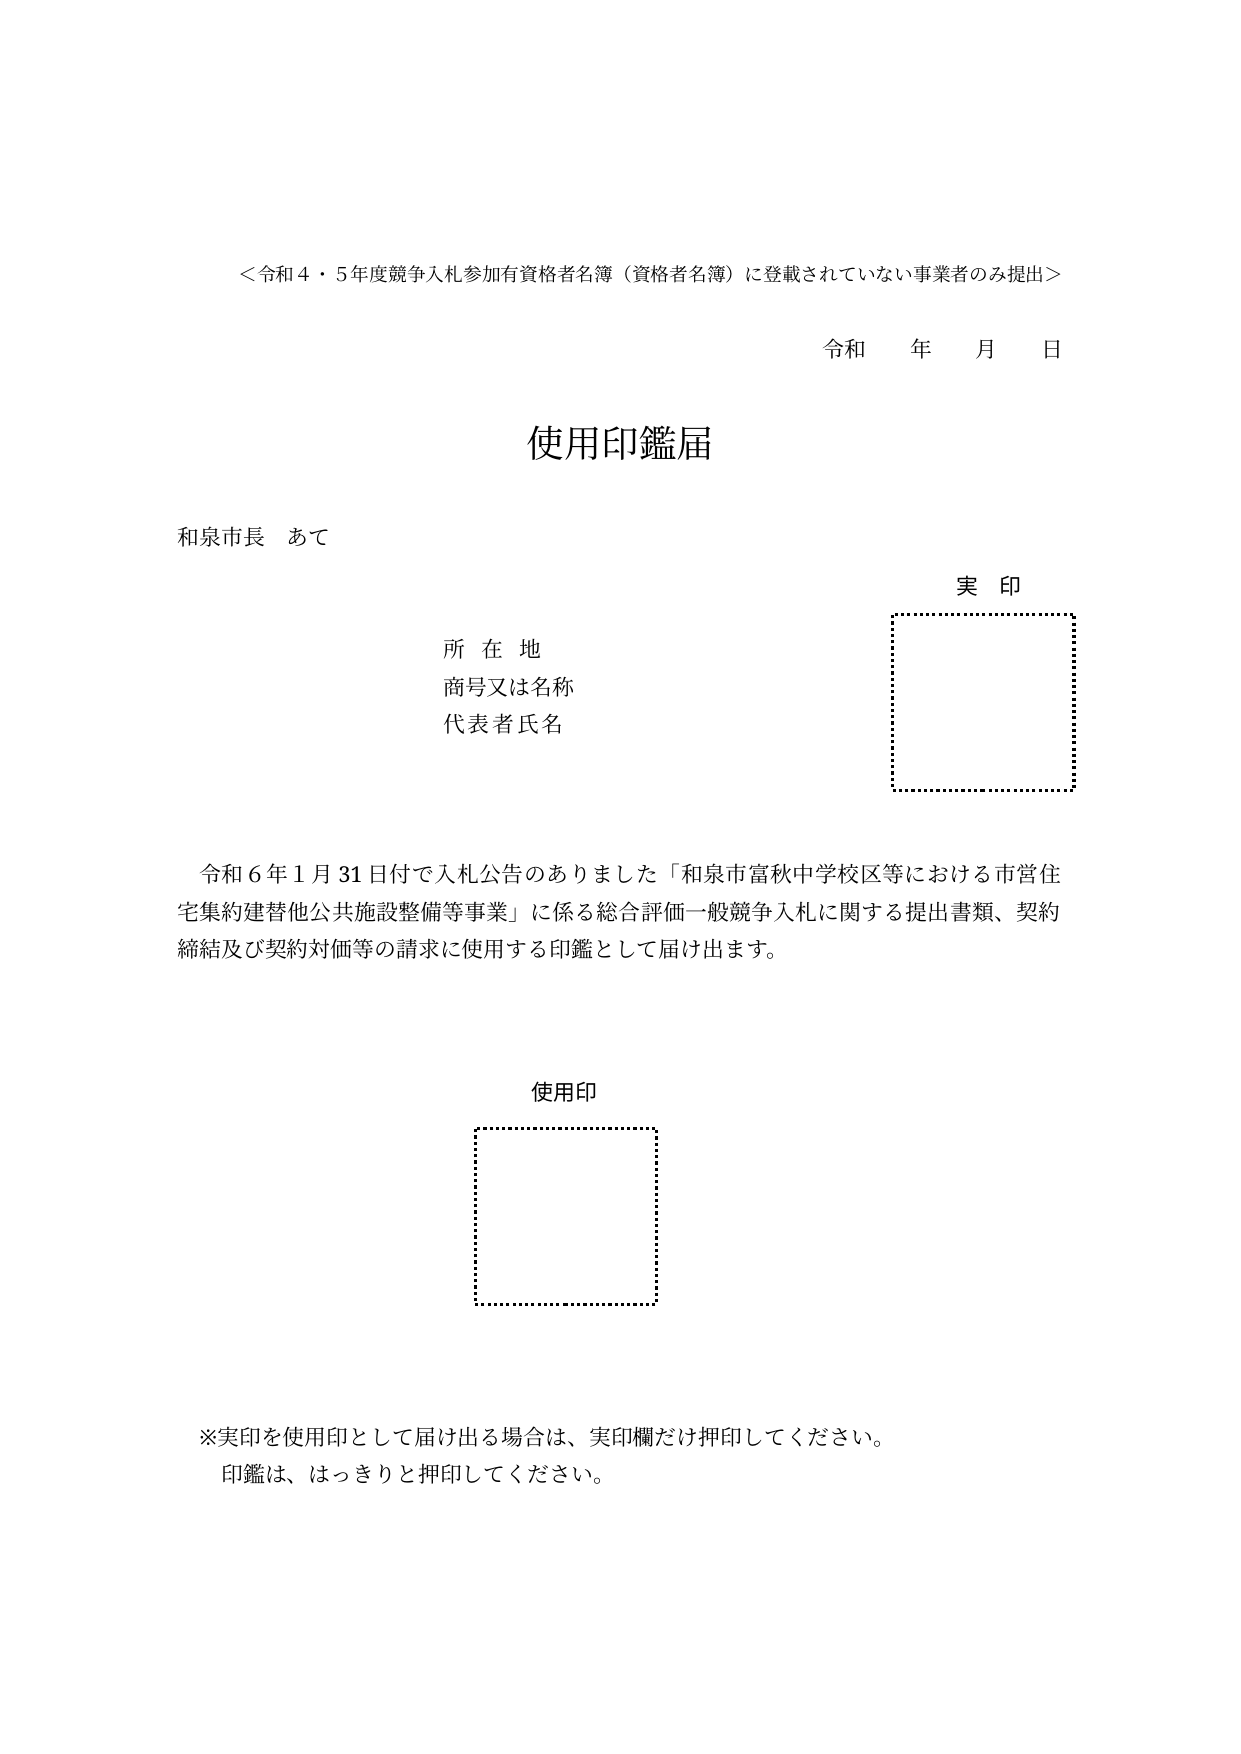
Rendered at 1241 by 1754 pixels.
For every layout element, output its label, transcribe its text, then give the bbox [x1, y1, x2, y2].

text 商号又は名称 [177, 667, 1063, 704]
text 令和６年１月31日付で入札公告のありました「和泉市富秋中学校区等における市営住宅集約建替他公共施設整備等事業」に係る総合評価一般競争入札に関する提出書類、契約締結及び契約対価等の請求に使用する印鑑として届け出ます。 [177, 854, 1063, 967]
text 和泉市長 あて [177, 517, 1063, 554]
text 使用印鑑届 [177, 404, 1063, 479]
text 代表者氏名 [177, 704, 1063, 742]
text 印鑑は、はっきりと押印してください。 [177, 1454, 1063, 1492]
text ＜令和４・５年度競争入札参加有資格者名簿（資格者名簿）に登載されていない事業者のみ提出＞ [177, 254, 1063, 292]
text ※実印を使用印として届け出る場合は、実印欄だけ押印してください。 [177, 1417, 1063, 1454]
text 令和 年 月 日 [177, 329, 1063, 367]
text 所在地 [177, 629, 1063, 667]
